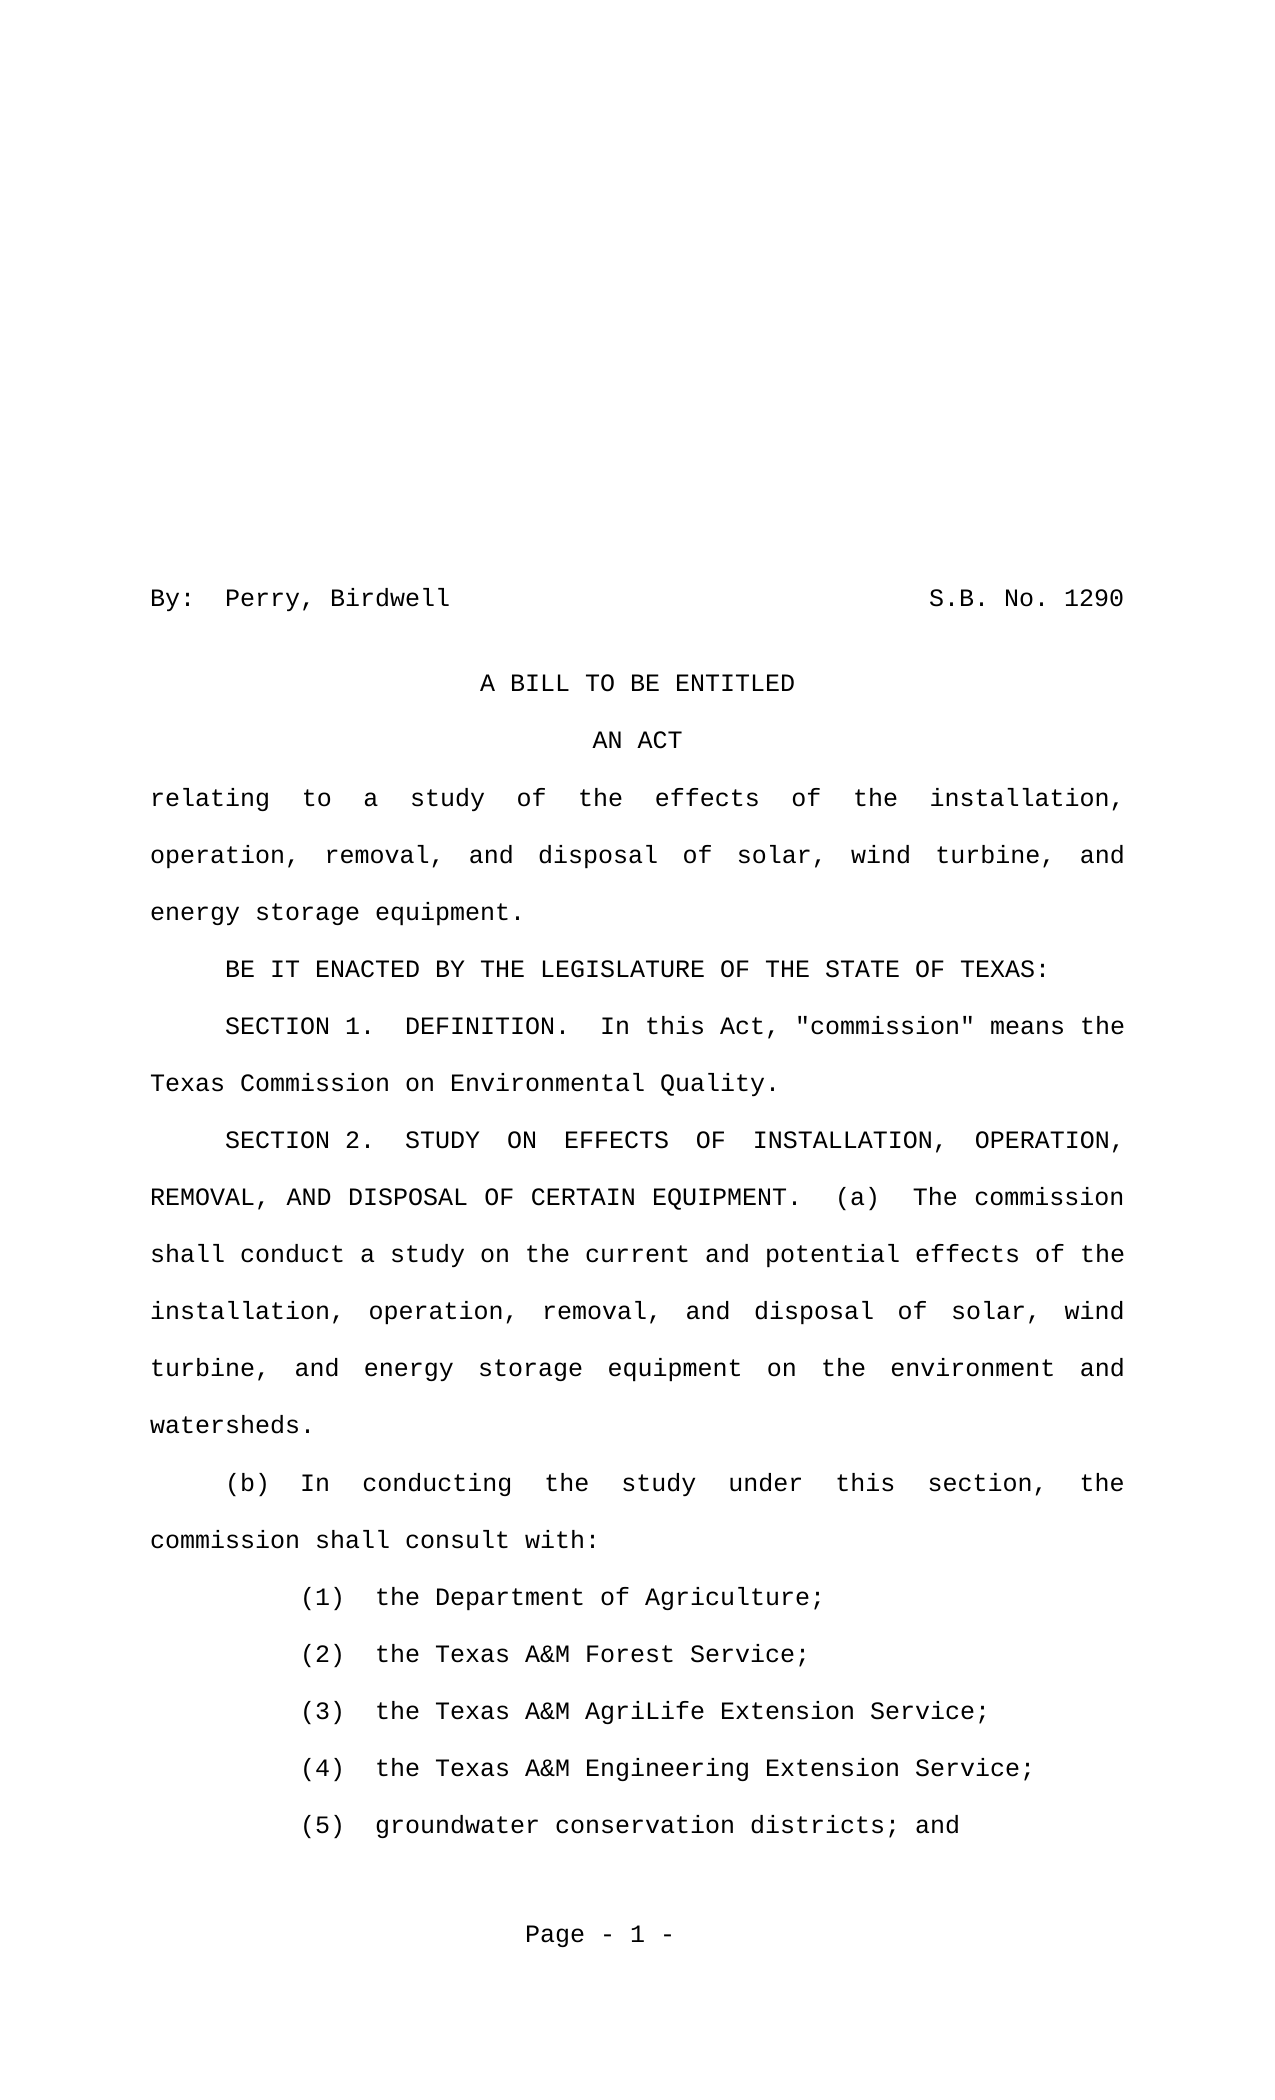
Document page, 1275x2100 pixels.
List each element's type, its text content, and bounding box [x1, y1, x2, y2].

text (5) groundwater conservation districts; and [150, 1812, 1125, 1841]
text A BILL TO BE ENTITLED [150, 671, 1125, 699]
text (b) In conducting the study under this section, the commission shall consult with: [150, 1470, 1125, 1556]
text BE IT ENACTED BY THE LEGISLATURE OF THE STATE OF TEXAS: [150, 956, 1125, 985]
text (1) the Department of Agriculture; [150, 1584, 1125, 1613]
text (4) the Texas A&M Engineering Extension Service; [150, 1755, 1125, 1784]
text SECTION 2. STUDY ON EFFECTS OF INSTALLATION, OPERATION, REMOVAL, AND DISPOSAL OF CERTAIN EQUIPMENT. (a) The commission shall conduct a study on the current and potential effects of the installation, operation, removal, and disposal of solar, wind turbine, and energy storage equipment on the environment and watersheds. [150, 1127, 1125, 1441]
text (3) the Texas A&M AgriLife Extension Service; [150, 1698, 1125, 1727]
text AN ACT [150, 728, 1125, 756]
text SECTION 1. DEFINITION. In this Act, "commission" means the Texas Commission on Environmental Quality. [150, 1013, 1125, 1099]
text By: Perry, Birdwell S.B. No. 1290 [150, 585, 1125, 614]
text relating to a study of the effects of the installation, operation, removal, and disposal of solar, wind turbine, and energy storage equipment. [150, 785, 1125, 928]
text (2) the Texas A&M Forest Service; [150, 1641, 1125, 1670]
